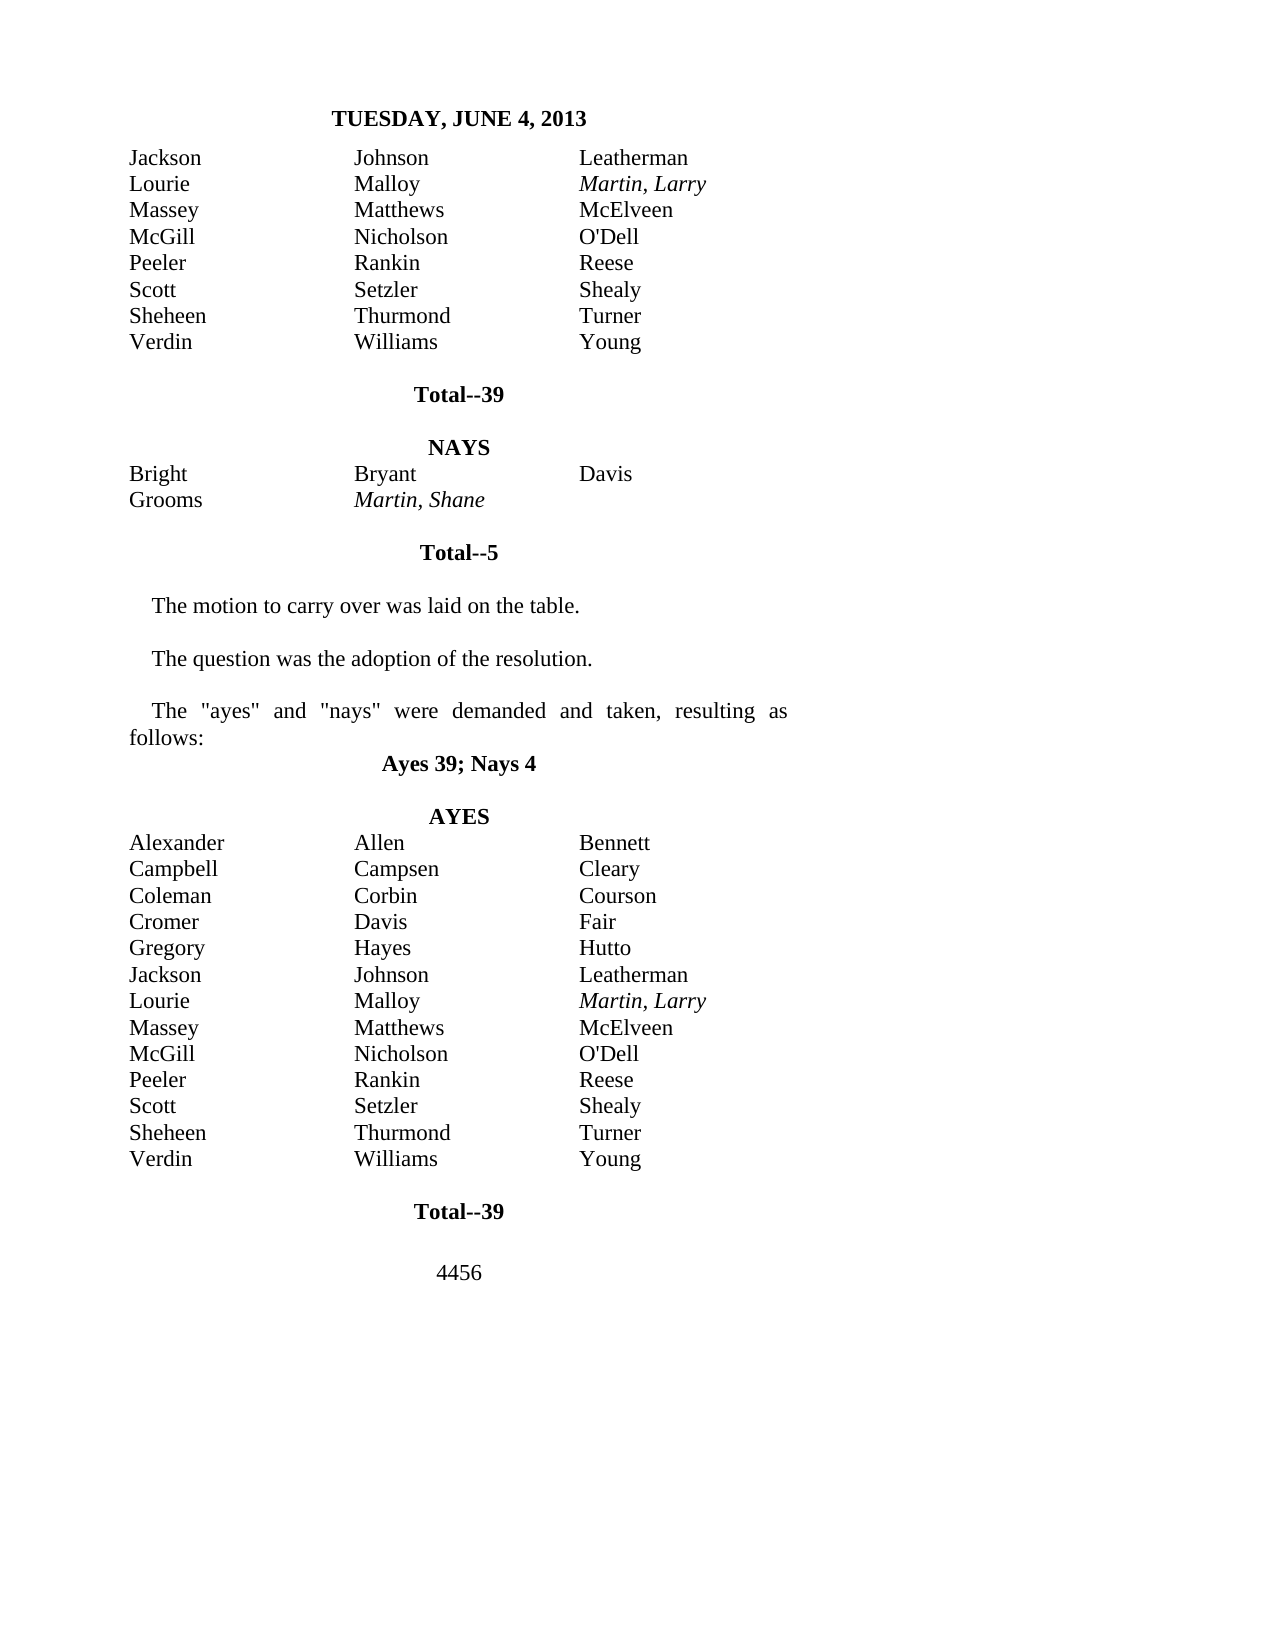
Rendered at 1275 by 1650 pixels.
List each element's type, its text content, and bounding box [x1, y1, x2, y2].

text The question was the adoption of the resolution. [129, 644, 789, 671]
text The "ayes" and "nays" were demanded and taken, resulting as follows: [129, 697, 789, 750]
text Massey Matthews McElveen [129, 1013, 789, 1040]
text Lourie Malloy Martin, Larry [129, 170, 789, 197]
text Ayes 39; Nays 4 [129, 750, 789, 776]
text Alexander Allen Bennett [129, 829, 789, 855]
text Scott Setzler Shealy [129, 276, 789, 302]
text Verdin Williams Young [129, 1145, 789, 1172]
text Sheheen Thurmond Turner [129, 302, 789, 328]
text Peeler Rankin Reese [129, 1066, 789, 1093]
text Gregory Hayes Hutto [129, 934, 789, 961]
text AYES [129, 803, 789, 829]
text Scott Setzler Shealy [129, 1093, 789, 1119]
text McGill Nicholson O'Dell [129, 1040, 789, 1066]
text The motion to carry over was laid on the table. [129, 592, 789, 618]
text Lourie Malloy Martin, Larry [129, 987, 789, 1013]
text Campbell Campsen Cleary [129, 855, 789, 882]
text Peeler Rankin Reese [129, 249, 789, 276]
text NAYS [129, 434, 789, 460]
text Massey Matthews McElveen [129, 197, 789, 223]
text Total--5 [129, 539, 789, 566]
text Bright Bryant Davis [129, 460, 789, 486]
text Coleman Corbin Courson [129, 882, 789, 908]
text Grooms Martin, Shane [129, 486, 789, 513]
text Total--39 [129, 381, 789, 407]
text Jackson Johnson Leatherman [129, 144, 789, 170]
text McGill Nicholson O'Dell [129, 223, 789, 249]
text Verdin Williams Young [129, 328, 789, 355]
text Sheheen Thurmond Turner [129, 1119, 789, 1145]
text Total--39 [129, 1198, 789, 1224]
text Jackson Johnson Leatherman [129, 961, 789, 987]
text Cromer Davis Fair [129, 908, 789, 934]
